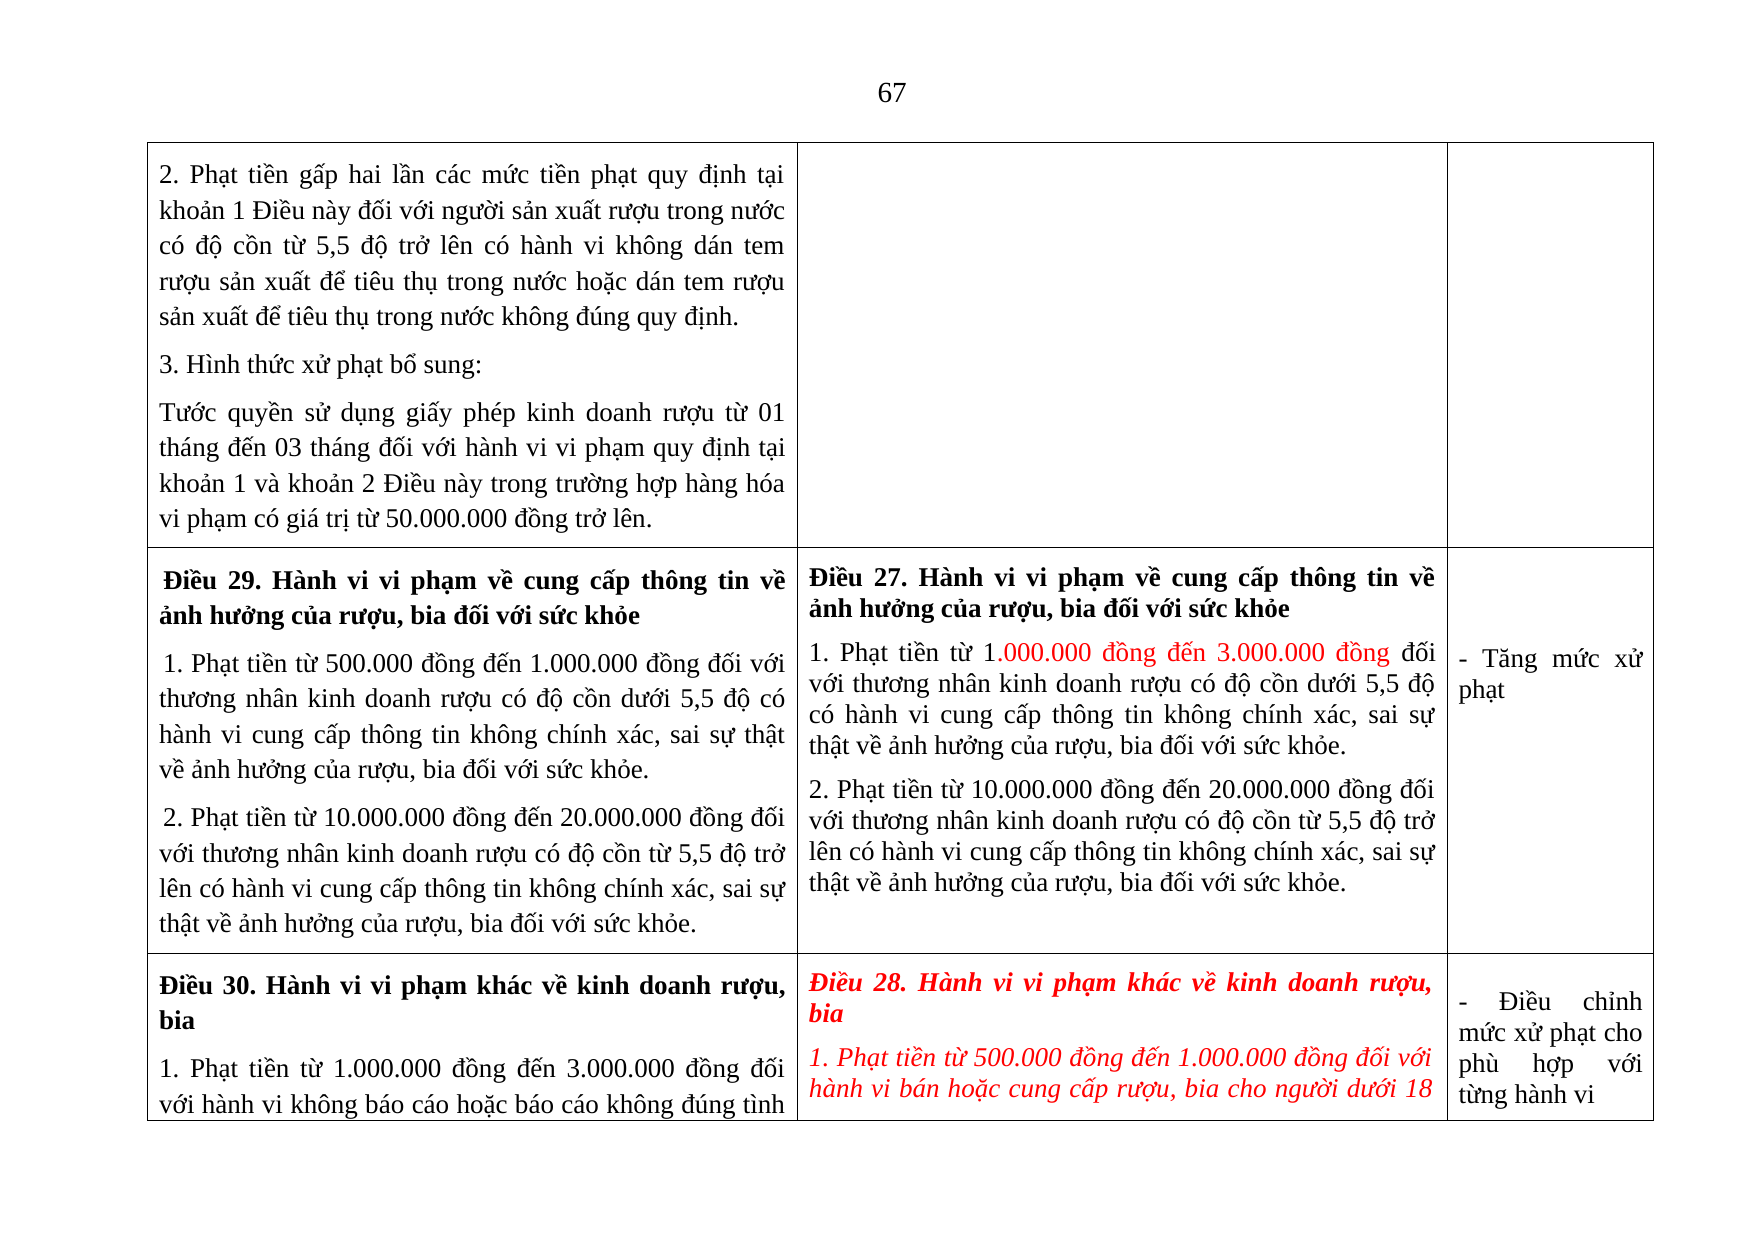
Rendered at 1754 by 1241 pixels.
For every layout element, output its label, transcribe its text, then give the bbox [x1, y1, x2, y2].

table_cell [148, 954, 797, 1120]
table_cell Điều 27. Hành vi vi phạm về cung cấp thông tin về ảnh hưởng của rượu, bia đối với sức khỏe 1. Phạt tiền từ 1.000.000 đồng đến 3.000.000 đồng đối với thương nhân kinh doanh rượu có độ cồn dưới 5,5 độ có hành vi cung cấp thông tin không chính xác, sai sự thật về ảnh hưởng của rượu, bia đối với sức khỏe. 2. Phạt tiền từ 10.000.000 đồng đến 20.000.000 đồng đối với thương nhân kinh doanh rượu có độ cồn từ 5,5 độ trở lên có hành vi cung cấp thông tin không chính xác, sai sự thật về ảnh hưởng của rượu, bia đối với sức khỏe. [798, 548, 1447, 952]
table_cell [148, 143, 797, 547]
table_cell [1448, 954, 1653, 1120]
table_cell Điều 29. Hành vi vi phạm về cung cấp thông tin về ảnh hưởng của rượu, bia đối với sức khỏe 1. Phạt tiền từ 500.000 đồng đến 1.000.000 đồng đối với thương nhân kinh doanh rượu có độ cồn dưới 5,5 độ có hành vi cung cấp thông tin không chính xác, sai sự thật về ảnh hưởng của rượu, bia đối với sức khỏe. 2. Phạt tiền từ 10.000.000 đồng đến 20.000.000 đồng đối với thương nhân kinh doanh rượu có độ cồn từ 5,5 độ trở lên có hành vi cung cấp thông tin không chính xác, sai sự thật về ảnh hưởng của rượu, bia đối với sức khỏe. [148, 548, 797, 952]
table_cell [1448, 143, 1653, 547]
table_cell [798, 954, 1447, 1120]
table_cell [798, 143, 1447, 547]
table_cell - Tăng mức xử phạt [1448, 548, 1653, 952]
